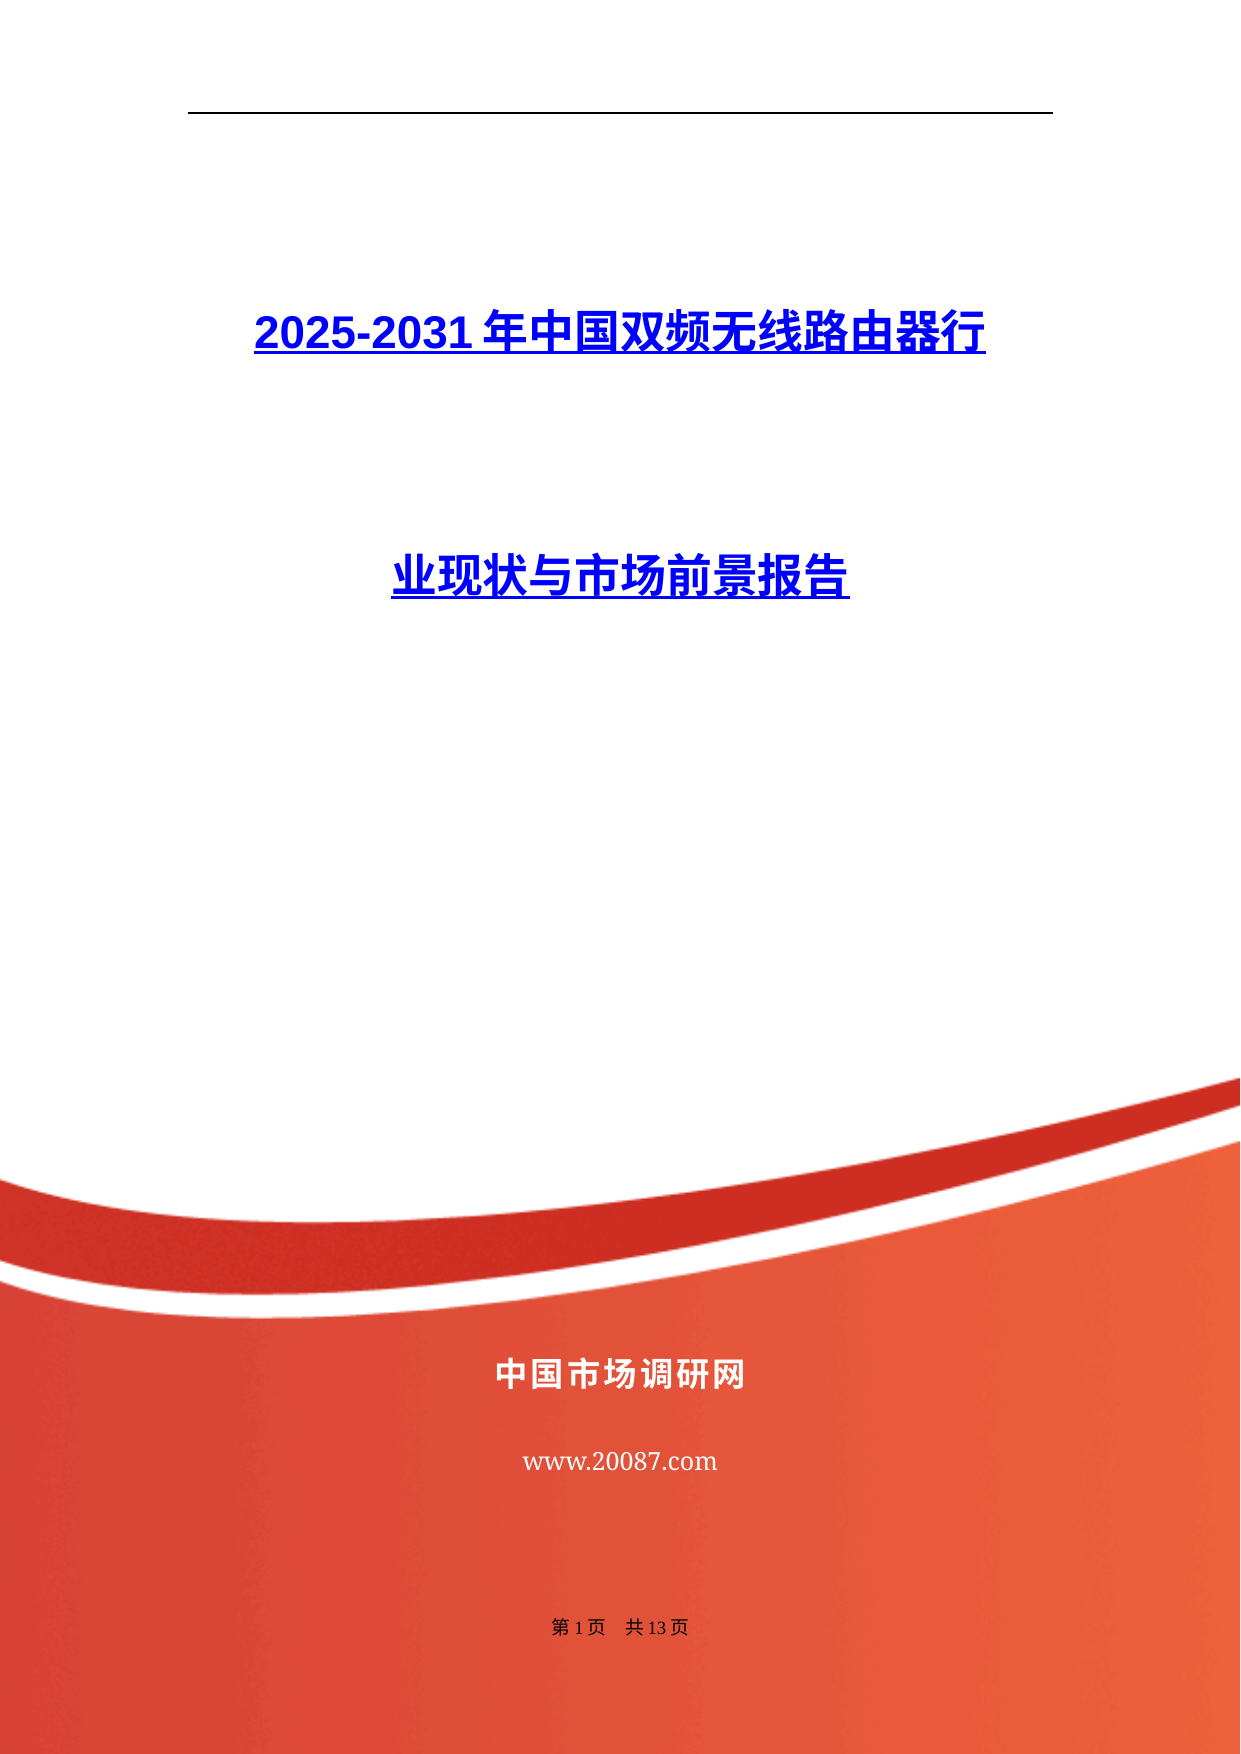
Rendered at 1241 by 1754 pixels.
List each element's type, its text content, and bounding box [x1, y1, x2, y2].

picture [0, 1006, 1241, 1754]
text www.20087.com [187, 1428, 1053, 1493]
table_header 2025-2031年中国双频无线路由器行业现状与市场前景报告 [188, 207, 1053, 773]
subtitle 中国市场调研网 [187, 1339, 1053, 1404]
